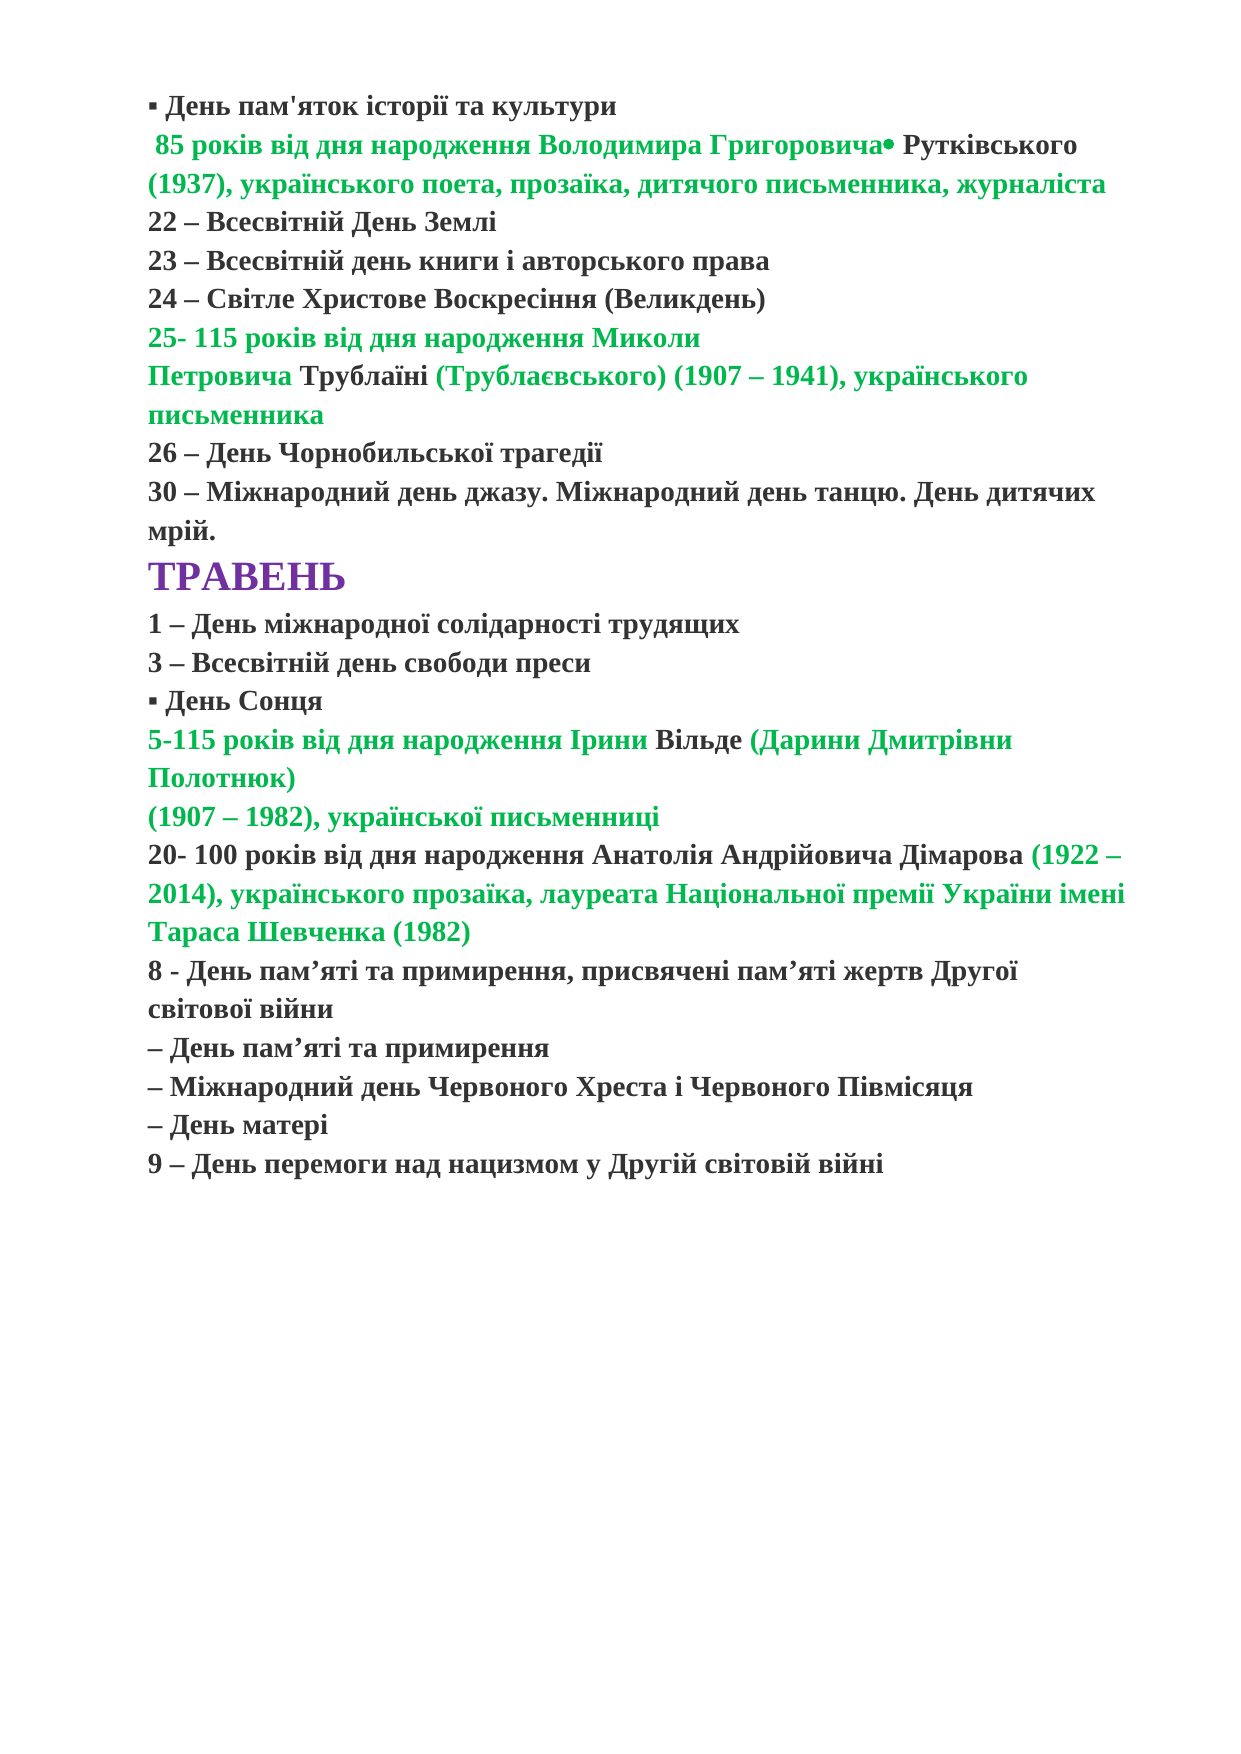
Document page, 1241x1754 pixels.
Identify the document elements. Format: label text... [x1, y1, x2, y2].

subtitle 26 – День Чорнобильської трагедії [148, 436, 1152, 469]
subtitle – День пам’яті та примирення [148, 1030, 1152, 1064]
subtitle 9 – День перемоги над нацизмом у Другій світовій війні [148, 1146, 1152, 1179]
subtitle 8 - День пам’яті та примирення, присвячені пам’яті жертв Другої світової війни [148, 953, 1152, 1025]
subtitle 24 – Світле Христове Воскресіння (Великдень) [148, 281, 1152, 315]
subtitle 1 – День міжнародної солідарності трудящих [148, 606, 1152, 640]
subtitle 25- 115 років від дня народження Миколи Петровича Трублаїні (Трублаєвського) (1907 – 1941), українського письменника [148, 320, 1152, 431]
subtitle 22 – Всесвітній День Землі [148, 204, 1152, 238]
subtitle – Міжнародний день Червоного Хреста і Червоного Півмісяця [148, 1069, 1152, 1102]
subtitle 23 – Всесвітній день книги і авторського права [148, 243, 1152, 276]
subtitle ТРАВЕНЬ [148, 551, 1152, 599]
subtitle ▪ День Сонця [148, 683, 1152, 717]
subtitle 3 – Всесвітній день свободи преси [148, 645, 1152, 678]
subtitle 30 – Міжнародний день джазу. Міжнародний день танцю. День дитячих мрій. [148, 474, 1152, 546]
subtitle 85 років від дня народження Володимира Григоровича Рутківського [148, 127, 1152, 161]
subtitle 5-115 років від дня народження Ірини Вільде (Дарини Дмитрівни Полотнюк) [148, 722, 1152, 794]
subtitle ▪ День пам'яток історії та культури [148, 88, 1152, 122]
subtitle – День матері [148, 1107, 1152, 1141]
subtitle (1937), українського поета, прозаїка, дитячого письменника, журналіста [148, 166, 1152, 199]
subtitle 20- 100 років від дня народження Анатолія Андрійовича Дімарова (1922 – 2014), українського прозаїка, лауреата Національної премії України імені Тараса Шевченка (1982) [148, 837, 1152, 948]
subtitle (1907 – 1982), української письменниці [148, 799, 1152, 832]
